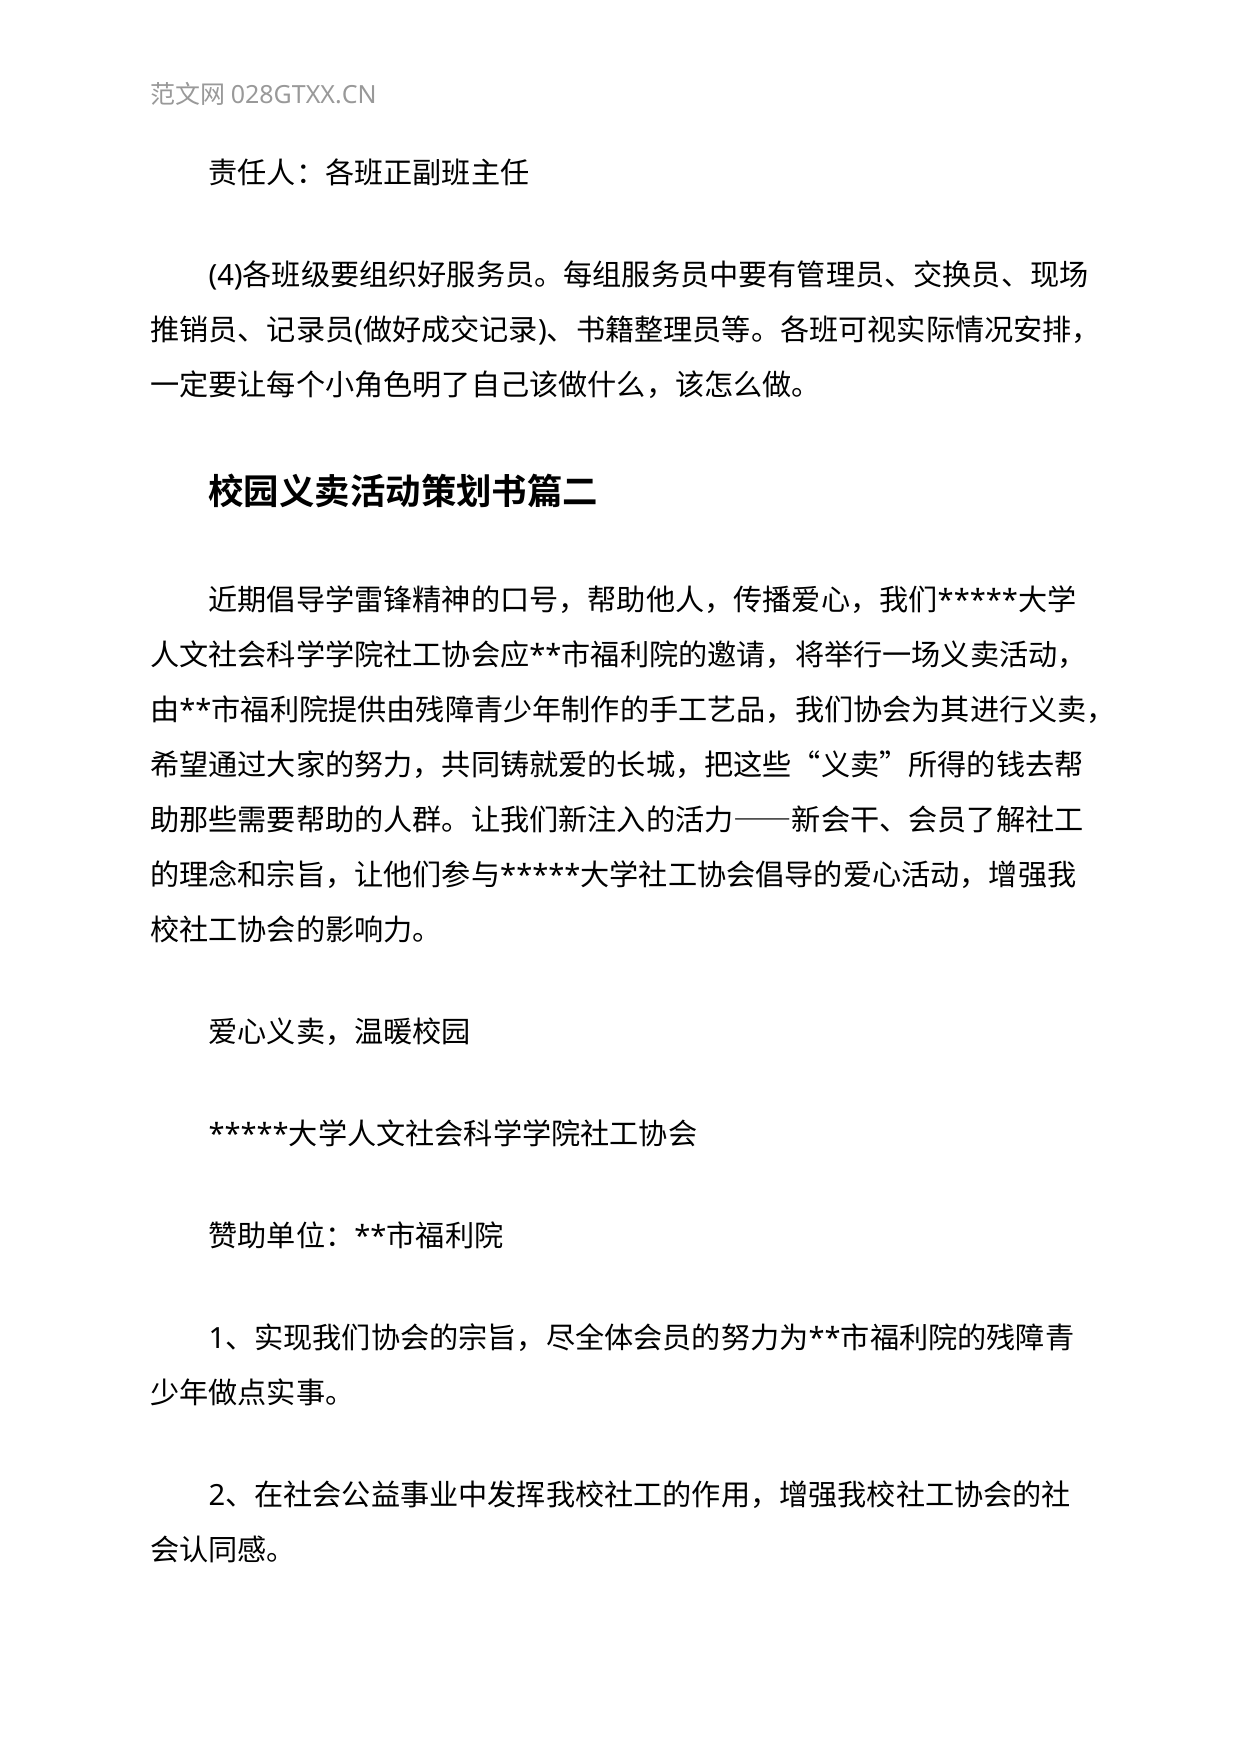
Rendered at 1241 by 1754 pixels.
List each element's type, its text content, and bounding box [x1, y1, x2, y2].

text (4)各班级要组织好服务员。每组服务员中要有管理员、交换员、现场推销员、记录员(做好成交记录)、书籍整理员等。各班可视实际情况安排，一定要让每个小角色明了自己该做什么，该怎么做。 [150, 252, 1090, 404]
text 赞助单位：**市福利院 [150, 1212, 1090, 1255]
text 2、在社会公益事业中发挥我校社工的作用，增强我校社工协会的社会认同感。 [150, 1471, 1090, 1568]
text 1、实现我们协会的宗旨，尽全体会员的努力为**市福利院的残障青少年做点实事。 [150, 1314, 1090, 1412]
text *****大学人文社会科学学院社工协会 [150, 1110, 1090, 1153]
text 校园义卖活动策划书篇二 [150, 463, 1090, 515]
text 责任人：各班正副班主任 [150, 150, 1090, 192]
text 近期倡导学雷锋精神的口号，帮助他人，传播爱心，我们*****大学人文社会科学学院社工协会应**市福利院的邀请，将举行一场义卖活动，由**市福利院提供由残障青少年制作的手工艺品，我们协会为其进行义卖，希望通过大家的努力，共同铸就爱的长城，把这些“义卖”所得的钱去帮助那些需要帮助的人群。让我们新注入的活力――新会干、会员了解社工的理念和宗旨，让他们参与*****大学社工协会倡导的爱心活动，增强我校社工协会的影响力。 [150, 577, 1090, 949]
text 爱心义卖，温暖校园 [150, 1008, 1090, 1051]
